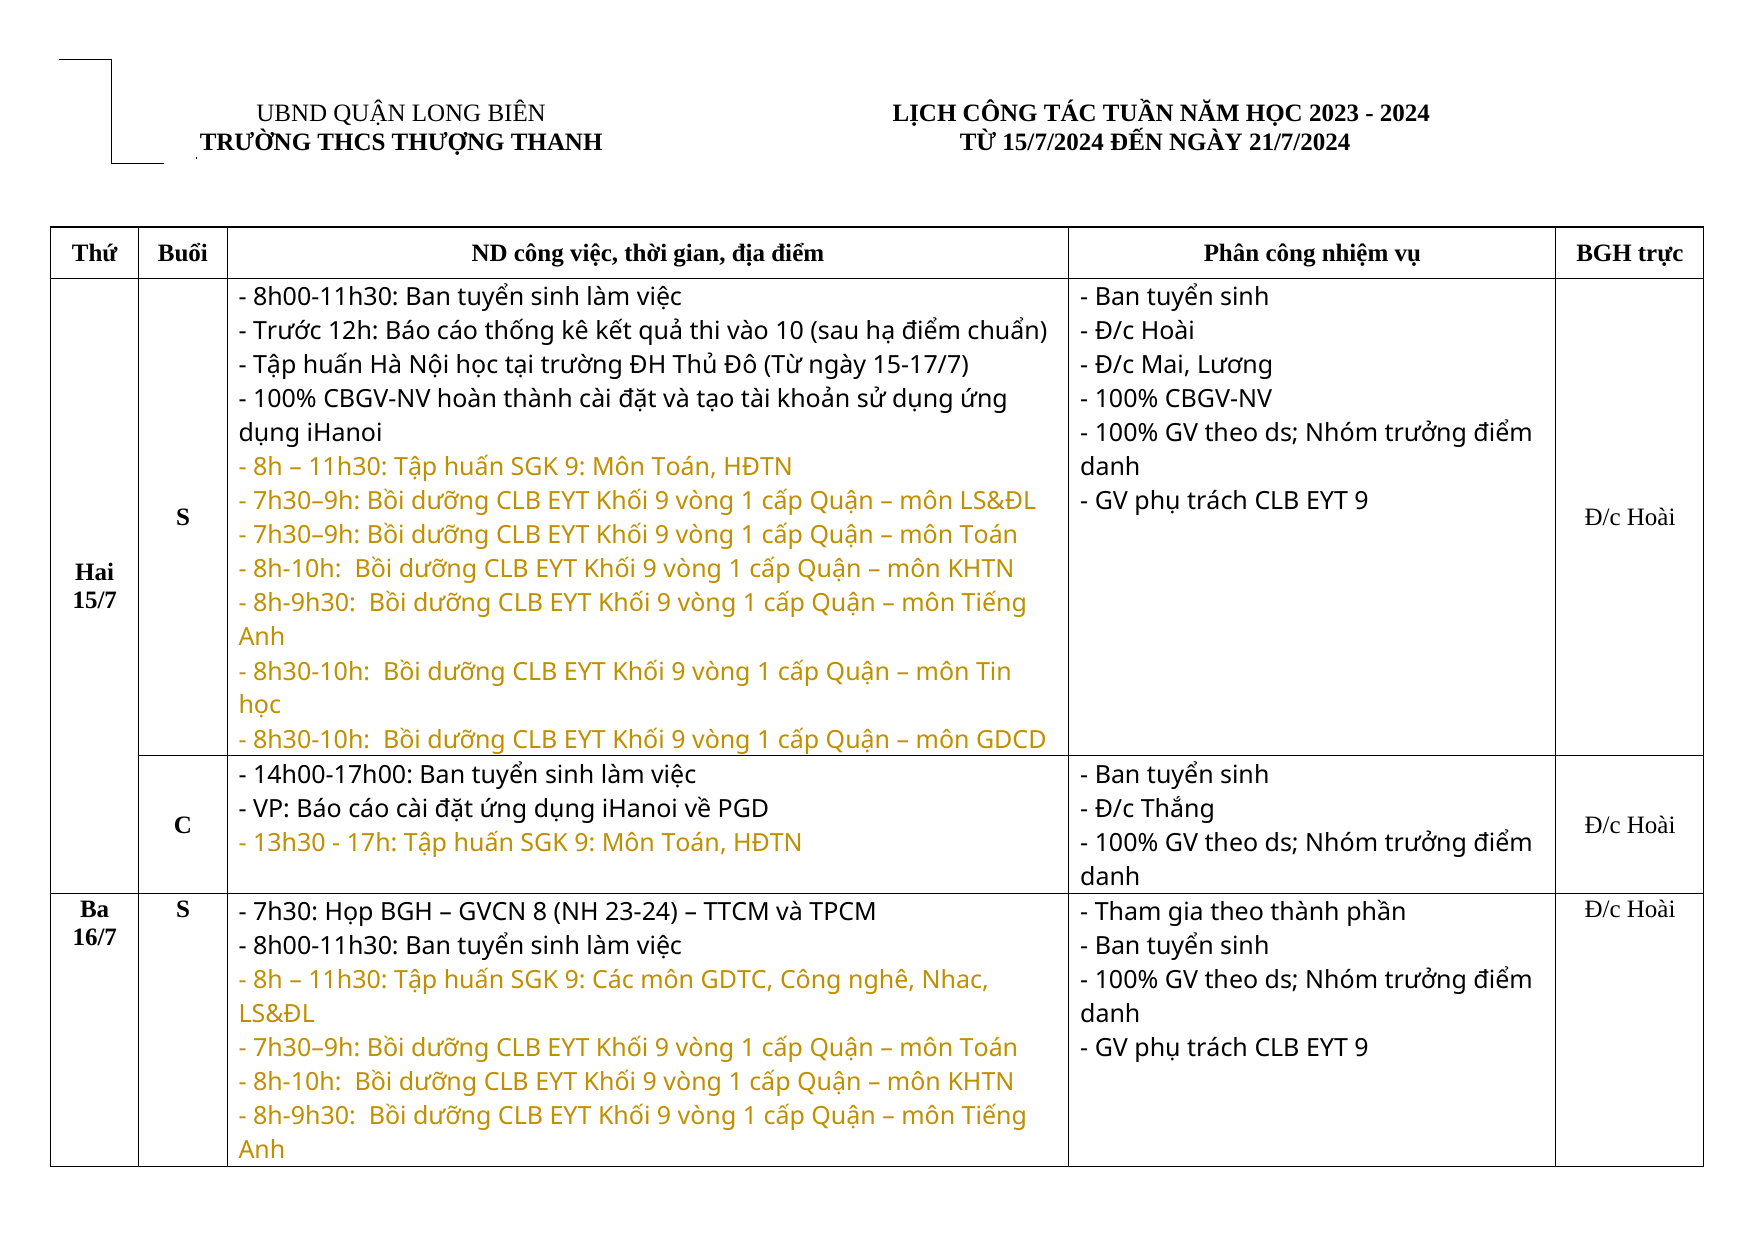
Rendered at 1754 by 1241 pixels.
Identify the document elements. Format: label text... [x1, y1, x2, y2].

table_cell Hai 15/7 [51, 279, 138, 893]
table_cell S [139, 894, 227, 1166]
table_header UBND QUẬN LONG BIÊN TRƯỜNG THCS THƯỢNG THANH [46, 98, 756, 193]
table_cell Đ/c Hoài [1556, 279, 1703, 755]
table_header Buổi [139, 228, 227, 277]
table_cell S [139, 279, 227, 755]
table_header LỊCH CÔNG TÁC TUẦN NĂM HỌC 2023 - 2024 TỪ 15/7/2024 ĐẾN NGÀY 21/7/2024 [756, 98, 1553, 193]
table_cell - 14h00-17h00: Ban tuyển sinh làm việc - VP: Báo cáo cài đặt ứng dụng iHanoi về PGD - 13h30 - 17h: Tập huấn SGK 9: Môn Toán, HĐTN [228, 756, 1068, 893]
table_cell Đ/c Hoài [1556, 756, 1703, 893]
table_cell C [139, 756, 227, 893]
table_header BGH trực [1556, 228, 1703, 277]
table_cell - Ban tuyển sinh - Đ/c Thắng - 100% GV theo ds; Nhóm trưởng điểm danh [1069, 756, 1555, 893]
table_cell Đ/c Hoài [1556, 894, 1703, 1166]
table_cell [228, 894, 1068, 1166]
table_header ND công việc, thời gian, địa điểm [228, 228, 1068, 277]
table_header Thứ [51, 228, 138, 277]
table_cell - Ban tuyển sinh - Đ/c Hoài - Đ/c Mai, Lương - 100% CBGV-NV - 100% GV theo ds; Nhóm trưởng điểm danh - GV phụ trách CLB EYT 9 [1069, 279, 1555, 755]
table_cell Ba 16/7 [51, 894, 138, 1166]
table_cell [1069, 894, 1555, 1166]
table_header Phân công nhiệm vụ [1069, 228, 1555, 277]
table_cell - 8h00-11h30: Ban tuyển sinh làm việc - Trước 12h: Báo cáo thống kê kết quả thi vào 10 (sau hạ điểm chuẩn) - Tập huấn Hà Nội học tại trường ĐH Thủ Đô (Từ ngày 15-17/7) - 100% CBGV-NV hoàn thành cài đặt và tạo tài khoản sử dụng ứng dụng iHanoi - 8h – 11h30: Tập huấn SGK 9: Môn Toán, HĐTN - 7h30–9h: Bồi dưỡng CLB EYT Khối 9 vòng 1 cấp Quận – môn LS&ĐL - 7h30–9h: Bồi dưỡng CLB EYT Khối 9 vòng 1 cấp Quận – môn Toán - 8h-10h: Bồi dưỡng CLB EYT Khối 9 vòng 1 cấp Quận – môn KHTN - 8h-9h30: Bồi dưỡng CLB EYT Khối 9 vòng 1 cấp Quận – môn Tiếng Anh - 8h30-10h: Bồi dưỡng CLB EYT Khối 9 vòng 1 cấp Quận – môn Tin học - 8h30-10h: Bồi dưỡng CLB EYT Khối 9 vòng 1 cấp Quận – môn GDCD [228, 279, 1068, 755]
